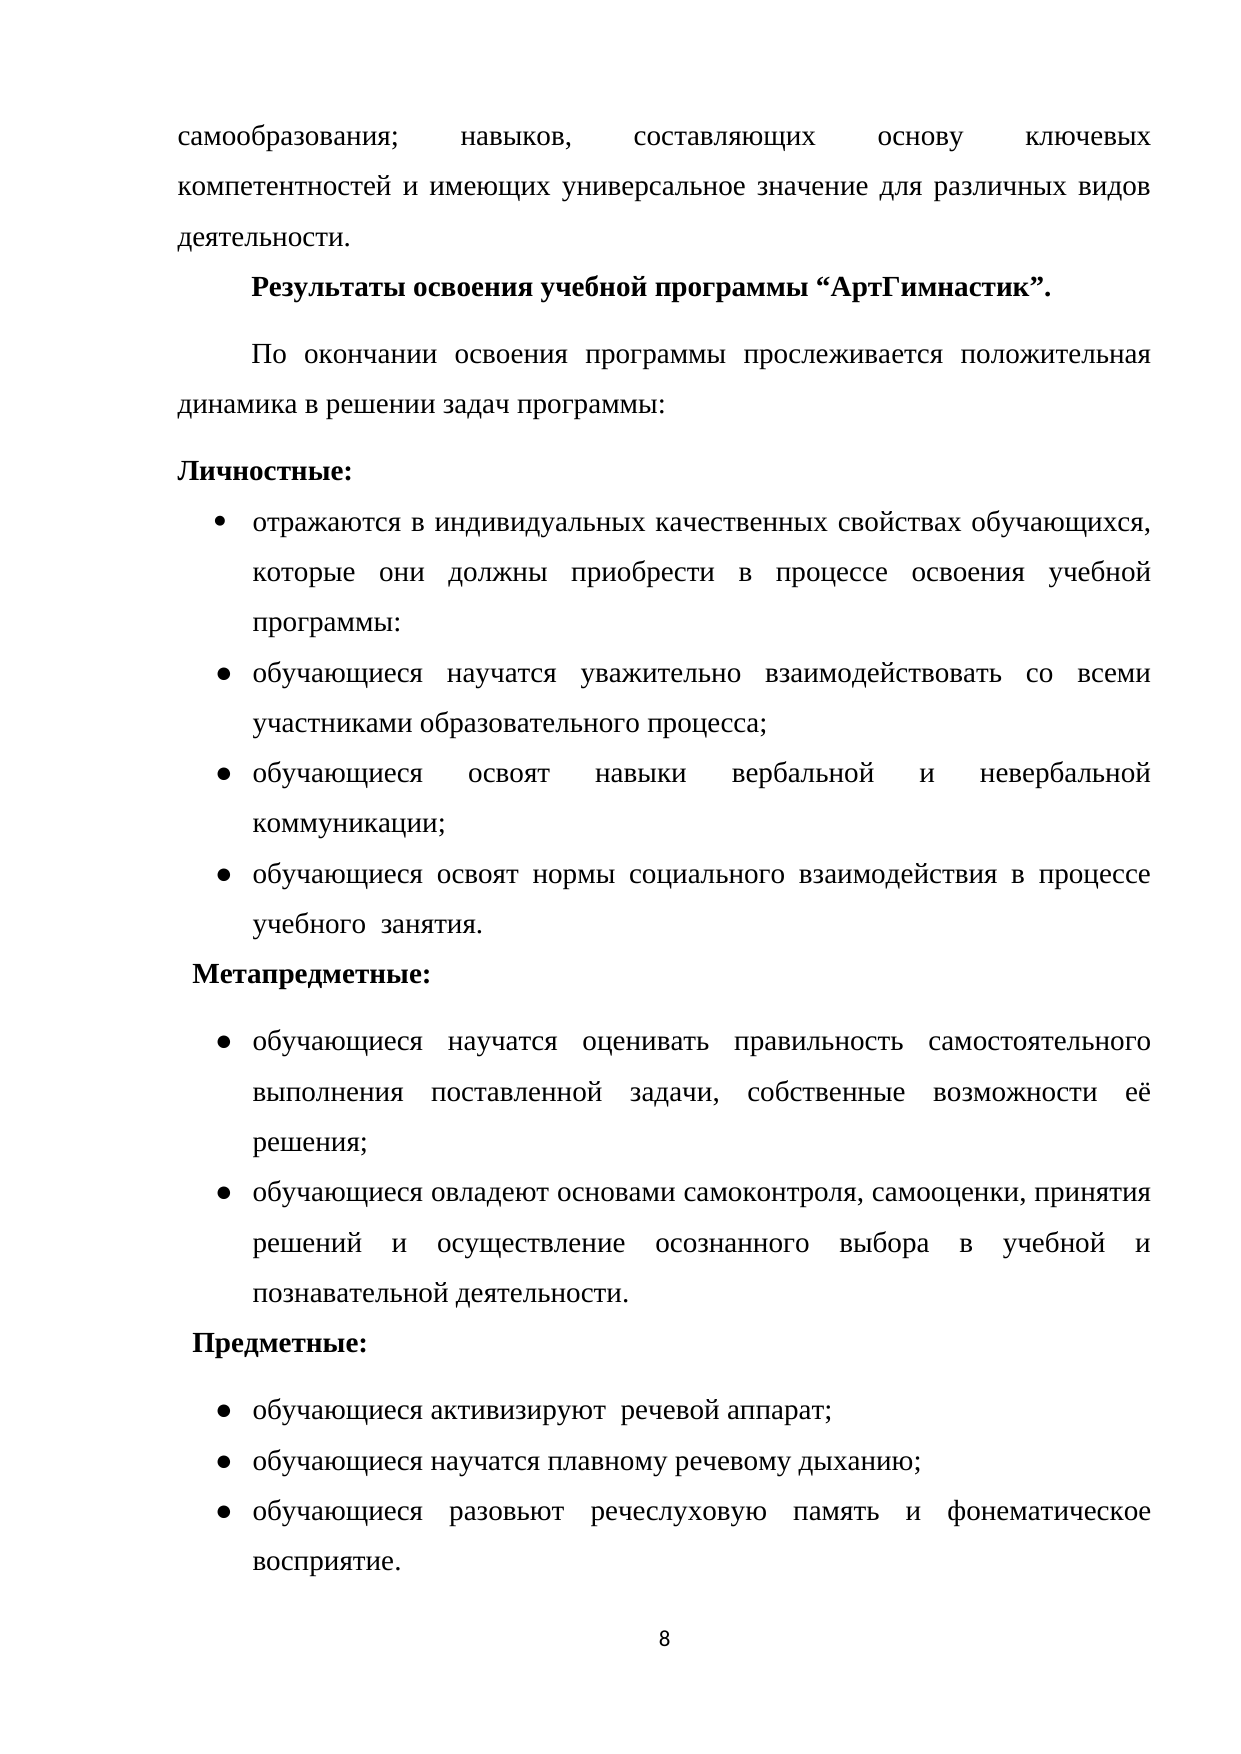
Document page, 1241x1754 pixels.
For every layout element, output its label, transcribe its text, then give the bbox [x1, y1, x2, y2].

list обучающиеся освоят навыки вербальной и невербальной коммуникации; [215, 755, 1152, 839]
list обучающиеся разовьют речеслуховую память и фонематическое восприятие. [215, 1493, 1152, 1577]
list обучающиеся овладеют основами самоконтроля, самооценки, принятия решений и осуществление осознанного выбора в учебной и познавательной деятельности. [215, 1174, 1152, 1309]
list отражаются в индивидуальных качественных свойствах обучающихся, которые они должны приобрести в процессе освоения учебной программы: [215, 504, 1152, 638]
list обучающиеся освоят нормы социального взаимодействия в процессе учебного занятия. [215, 856, 1152, 940]
list обучающиеся активизируют речевой аппарат; [215, 1392, 1152, 1426]
text Результаты освоения учебной программы “АртГимнастик”. [177, 269, 1152, 303]
text По окончании освоения программы прослеживается положительная динамика в решении задач программы: [177, 336, 1152, 420]
list обучающиеся научатся плавному речевому дыханию; [215, 1443, 1152, 1476]
list обучающиеся научатся уважительно взаимодействовать со всеми участниками образовательного процесса; [215, 655, 1152, 738]
text Предметные: [177, 1325, 1152, 1359]
list обучающиеся научатся оценивать правильность самостоятельного выполнения поставленной задачи, собственные возможности её решения; [215, 1023, 1152, 1158]
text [177, 118, 1152, 252]
text Метапредметные: [177, 957, 1152, 990]
text Личностные: [177, 453, 1152, 487]
